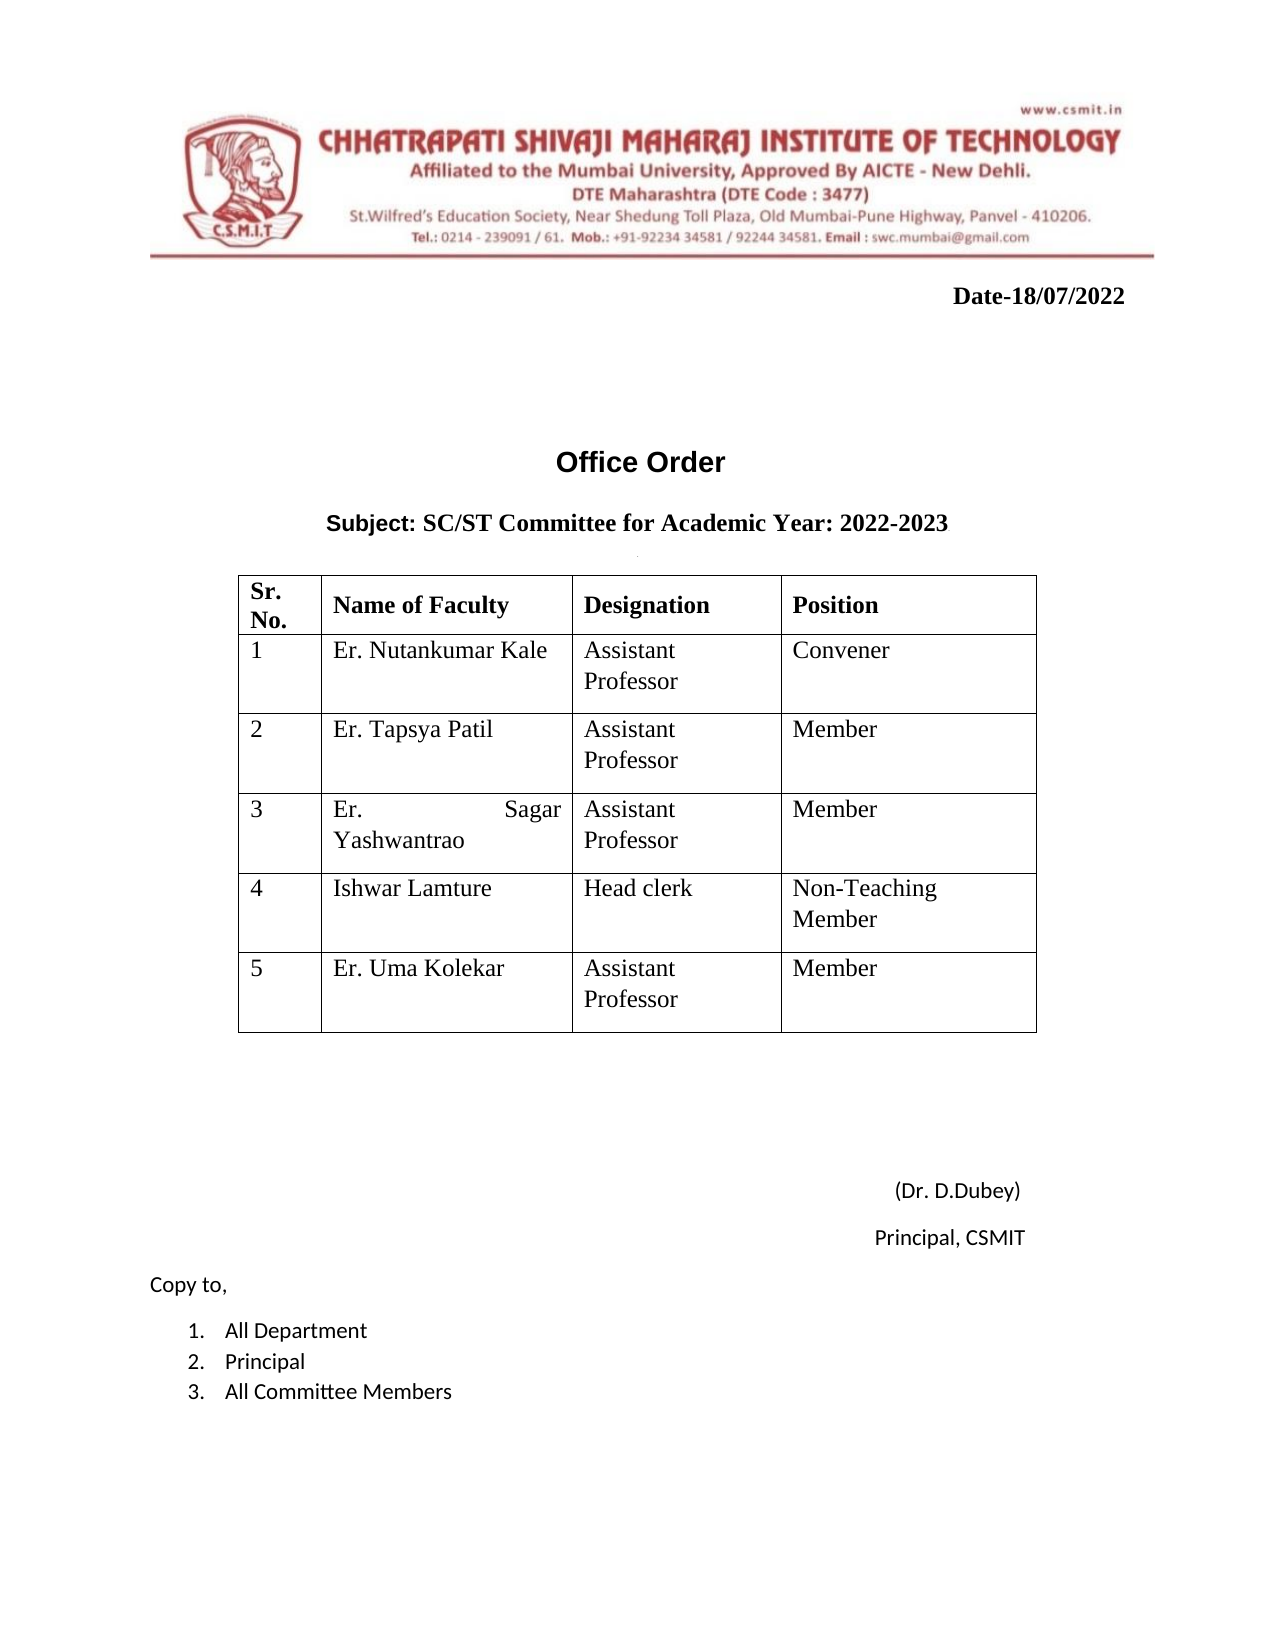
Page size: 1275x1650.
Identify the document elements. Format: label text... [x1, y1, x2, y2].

table_header Designation [573, 576, 781, 634]
table_cell Member [782, 794, 1036, 872]
list All Committee Members [187, 1377, 1125, 1405]
table_cell Member [782, 714, 1036, 793]
table_cell Assistant Professor [573, 635, 781, 713]
table_cell Assistant Professor [573, 794, 781, 872]
table_cell Ishwar Lamture [322, 874, 572, 952]
table_cell 1 [239, 635, 321, 713]
table_cell Member [782, 953, 1036, 1032]
table_cell Head clerk [573, 874, 781, 952]
table_cell Er. Nutankumar Kale [322, 635, 572, 713]
table_cell 5 [239, 953, 321, 1032]
table_cell 4 [239, 874, 321, 952]
table_cell 3 [239, 794, 321, 872]
text Subject: SC/ST Committee for Academic Year: 2022-2023a [150, 508, 1125, 537]
table_cell 2 [239, 714, 321, 793]
picture [150, 75, 1155, 260]
table_header Name of Faculty [322, 576, 572, 634]
table_cell Assistant Professor [573, 714, 781, 793]
table_cell Convener [782, 635, 1036, 713]
table_cell Non-Teaching Member [782, 874, 1036, 952]
text (Dr. D.Dubey) [150, 1176, 1125, 1204]
text Copy to, [150, 1270, 1125, 1298]
list All Department [187, 1317, 1125, 1344]
text Principal, CSMIT [150, 1223, 1125, 1251]
table_cell Er. Sagar Yashwantrao [322, 794, 572, 872]
table_header Position [782, 576, 1036, 634]
table_cell Er. Tapsya Patil [322, 714, 572, 793]
table_cell Assistant Professor [573, 953, 781, 1032]
text Date-18/07/2022 [150, 281, 1125, 310]
text Office Order [150, 445, 1125, 478]
list Principal [187, 1347, 1125, 1375]
table_header Sr. No. [239, 576, 321, 634]
table_cell Er. Uma Kolekar [322, 953, 572, 1032]
